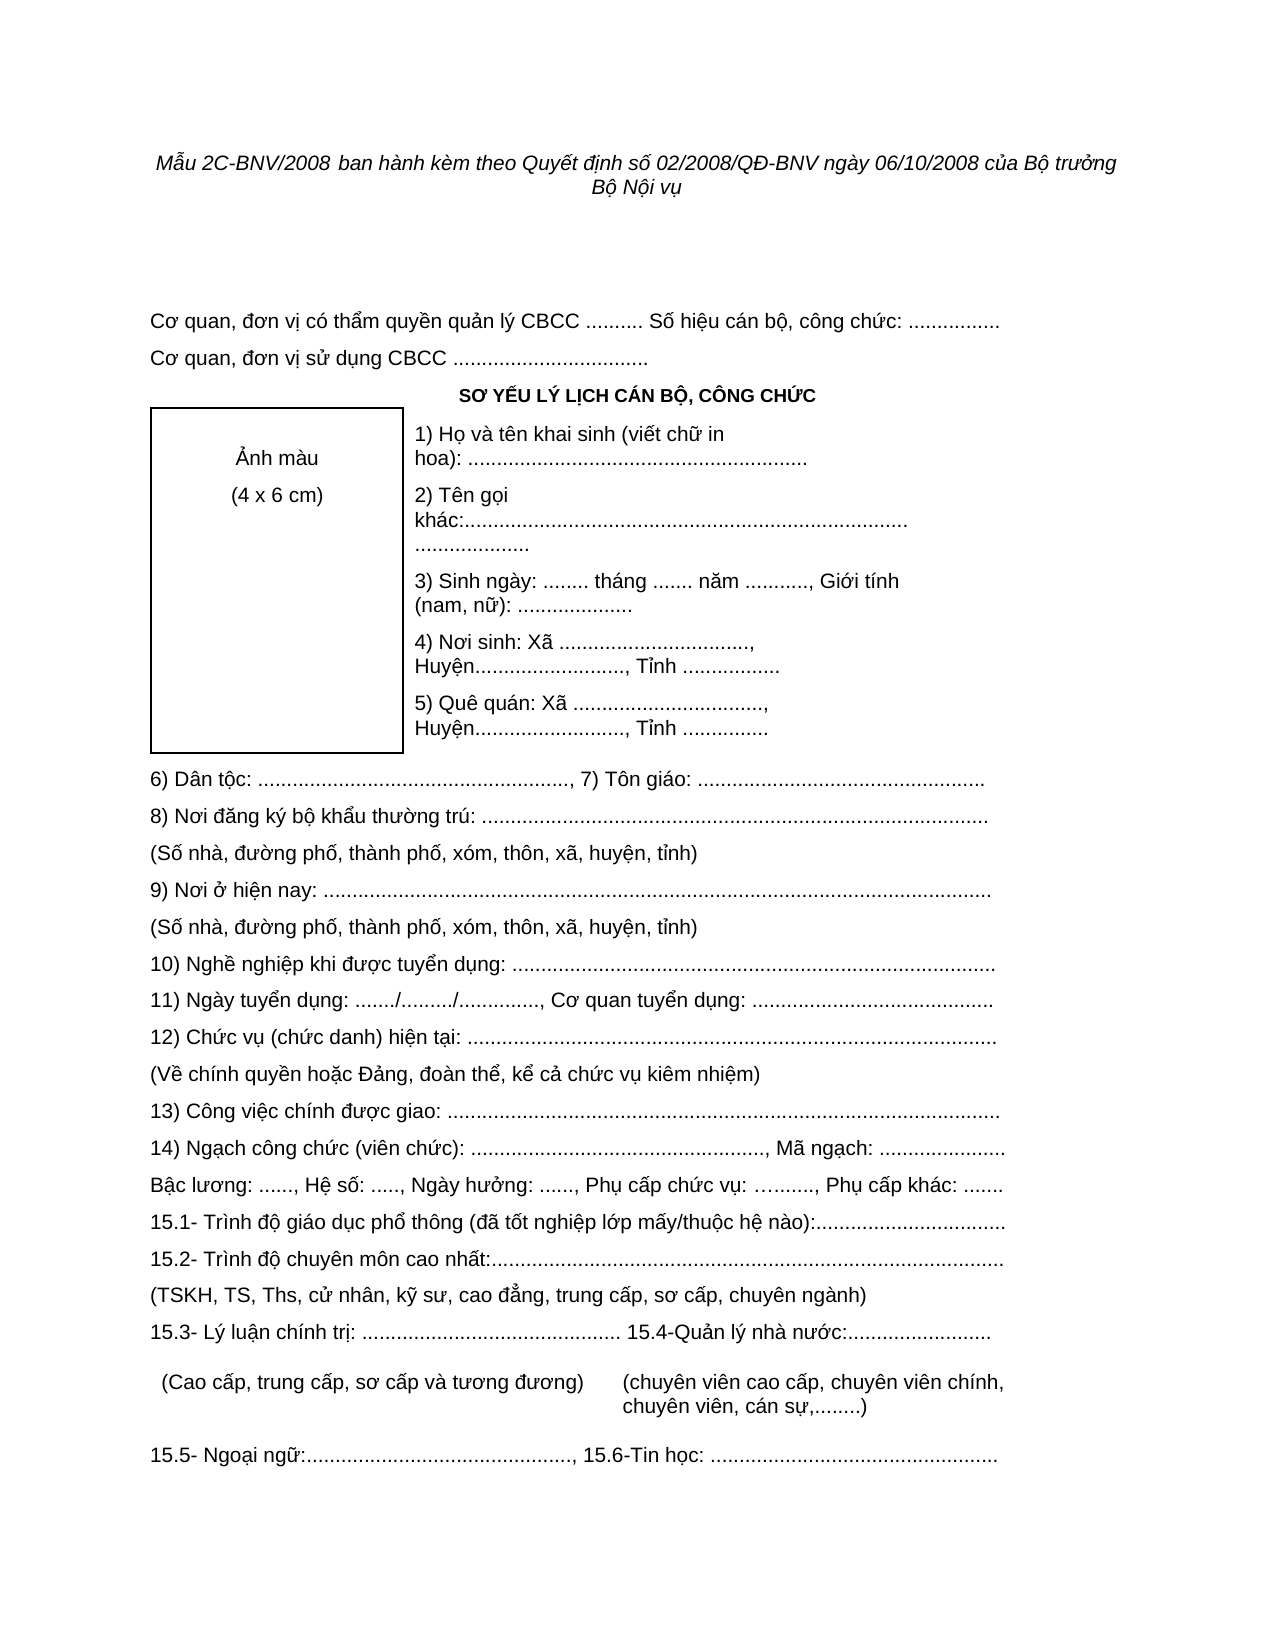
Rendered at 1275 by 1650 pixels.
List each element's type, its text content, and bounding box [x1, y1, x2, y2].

text Bậc lương: ......, Hệ số: ....., Ngày hưởng: ......, Phụ cấp chức vụ: …......., Phụ cấp khác: ....... [150, 1172, 1125, 1197]
text 10) Nghề nghiệp khi được tuyển dụng: .................................................................................... [150, 951, 1125, 975]
text (Số nhà, đường phố, thành phố, xóm, thôn, xã, huyện, tỉnh) [150, 840, 1125, 865]
table_header (Cao cấp, trung cấp, sơ cấp và tương đương) [150, 1357, 611, 1430]
text Cơ quan, đơn vị có thẩm quyền quản lý CBCC .......... Số hiệu cán bộ, công chức: ................ [150, 309, 1125, 333]
table_header Ảnh màu (4 x 6 cm) [152, 409, 402, 752]
text 14) Ngạch công chức (viên chức): ..................................................., Mã ngạch: ...................... [150, 1135, 1125, 1160]
text Mẫu 2C-BNV/2008 ban hành kèm theo Quyết định số 02/2008/QĐ-BNV ngày 06/10/2008 của Bộ trưởng Bộ Nội vụ [150, 150, 1125, 199]
text 15.5- Ngoại ngữ:.............................................., 15.6-Tin học: .................................................. [150, 1443, 1125, 1467]
text (TSKH, TS, Ths, cử nhân, kỹ sư, cao đẳng, trung cấp, sơ cấp, chuyên ngành) [150, 1283, 1125, 1307]
text (Số nhà, đường phố, thành phố, xóm, thôn, xã, huyện, tỉnh) [150, 914, 1125, 938]
table_header 1) Họ và tên khai sinh (viết chữ in hoa): ........................................................... 2) Tên gọi khác:................................................................................................. 3) Sinh ngày: ........ tháng ....... năm ..........., Giới tính (nam, nữ): .................... 4) Nơi sinh: Xã ................................., Huyện.........................., Tỉnh ................. 5) Quê quán: Xã ................................., Huyện.........................., Tỉnh ............... [404, 407, 925, 752]
text 9) Nơi ở hiện nay: .................................................................................................................... [150, 877, 1125, 902]
text 15.3- Lý luận chính trị: ............................................. 15.4-Quản lý nhà nước:......................... [150, 1320, 1125, 1344]
table_header (chuyên viên cao cấp, chuyên viên chính, chuyên viên, cán sự,........) [611, 1357, 1072, 1430]
text 11) Ngày tuyển dụng: ......./........./.............., Cơ quan tuyển dụng: .......................................... [150, 988, 1125, 1012]
text 6) Dân tộc: ......................................................, 7) Tôn giáo: .................................................. [150, 767, 1125, 791]
text 15.2- Trình độ chuyên môn cao nhất:......................................................................................... [150, 1246, 1125, 1270]
text 13) Công việc chính được giao: ................................................................................................ [150, 1098, 1125, 1123]
text 15.1- Trình độ giáo dục phổ thông (đã tốt nghiệp lớp mấy/thuộc hệ nào):................................. [150, 1209, 1125, 1233]
text (Về chính quyền hoặc Đảng, đoàn thể, kể cả chức vụ kiêm nhiệm) [150, 1062, 1125, 1086]
text SƠ YẾU LÝ LỊCH CÁN BỘ, CÔNG CHỨC [150, 382, 1125, 407]
text 12) Chức vụ (chức danh) hiện tại: ............................................................................................ [150, 1025, 1125, 1049]
text Cơ quan, đơn vị sử dụng CBCC .................................. [150, 346, 1125, 370]
text 8) Nơi đăng ký bộ khẩu thường trú: ........................................................................................ [150, 803, 1125, 828]
